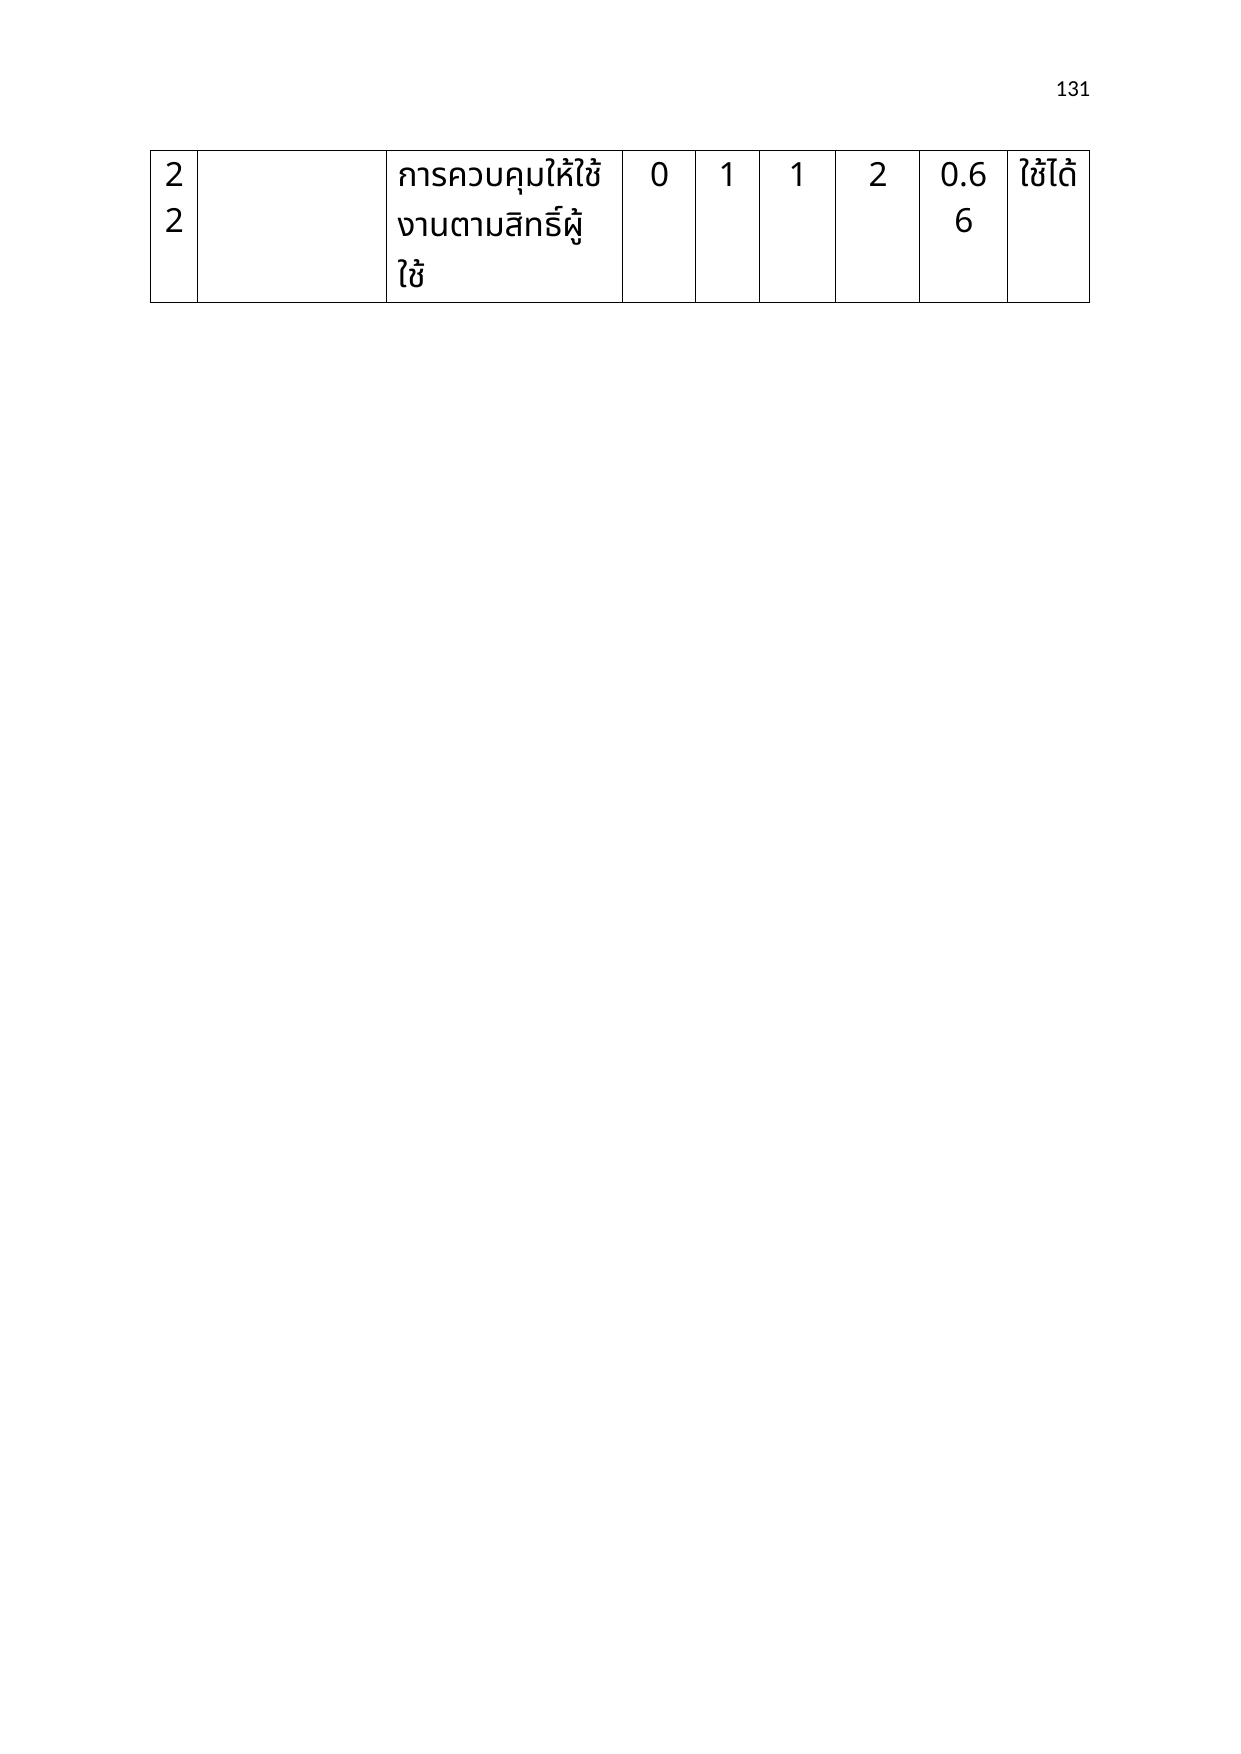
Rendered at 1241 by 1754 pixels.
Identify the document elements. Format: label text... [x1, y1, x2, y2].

table_cell [198, 151, 386, 302]
table_cell 0.66 [920, 151, 1007, 302]
table_cell 22 [151, 151, 197, 302]
table_cell 2 [836, 151, 919, 302]
table_cell การควบคุมให้ใช้งานตามสิทธิ์ผู้ใช้ [387, 151, 622, 302]
table_cell 0 [623, 151, 695, 302]
table_cell ใช้ได้ [1008, 151, 1089, 302]
table_cell 1 [696, 151, 759, 302]
table_cell 1 [760, 151, 835, 302]
